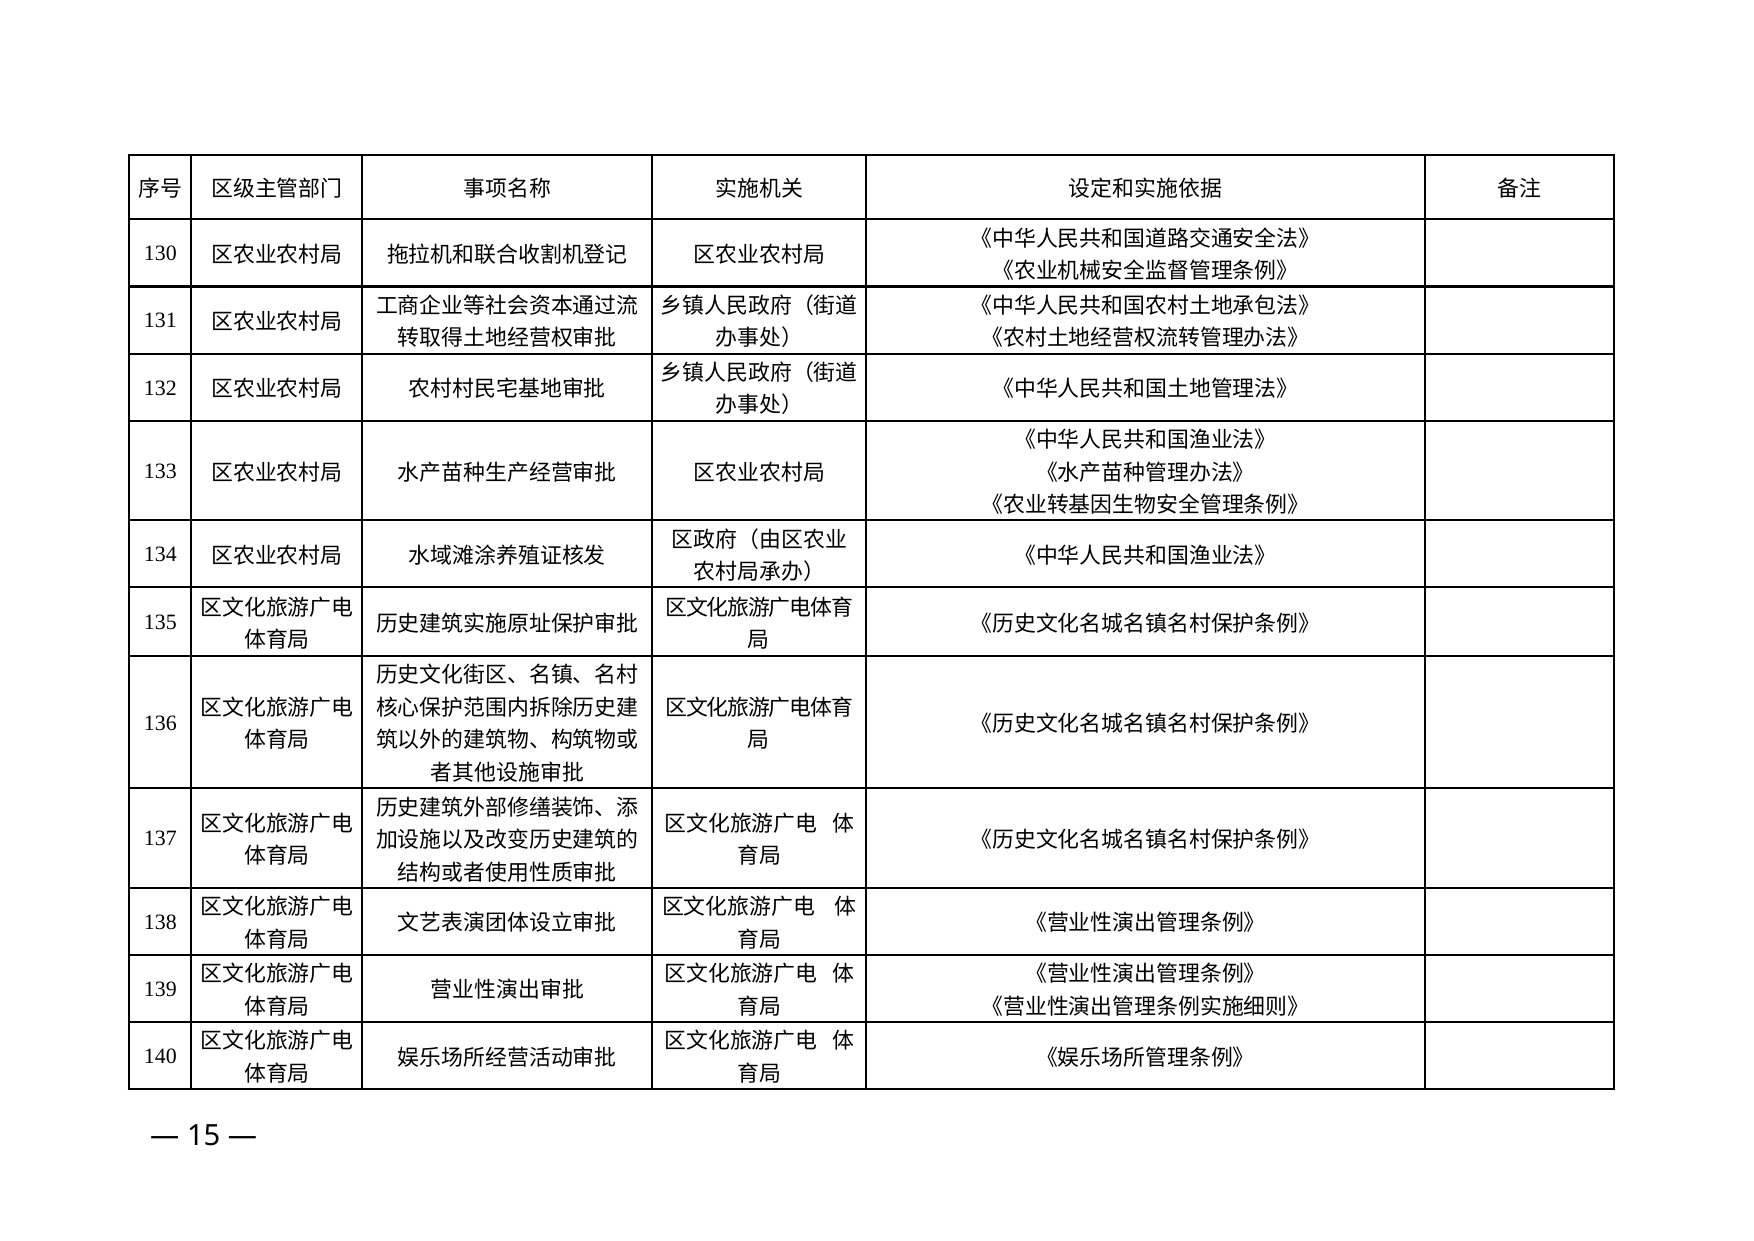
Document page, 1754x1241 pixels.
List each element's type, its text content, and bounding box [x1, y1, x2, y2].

table_cell 136 [130, 657, 190, 787]
table_cell 区文化旅游广电 体育局 [653, 1023, 865, 1088]
table_cell 历史文化街区、名镇、名村核心保护范围内拆除历史建筑以外的建筑物、构筑物或者其他设施审批 [363, 657, 651, 787]
table_cell 区农业农村局 [653, 220, 865, 285]
table_cell 区文化旅游广电 体育局 [653, 789, 865, 887]
table_cell 区文化旅游广电体育局 [192, 889, 361, 954]
table_cell 《中华人民共和国道路交通安全法》 《农业机械安全监督管理条例》 [867, 220, 1424, 285]
table_cell 140 [130, 1023, 190, 1088]
table_cell 区农业农村局 [192, 355, 361, 419]
table_cell 水域滩涂养殖证核发 [363, 521, 651, 586]
table_cell [1426, 422, 1613, 519]
table_cell 拖拉机和联合收割机登记 [363, 220, 651, 285]
table_cell 《中华人民共和国土地管理法》 [867, 355, 1424, 419]
table_cell 娱乐场所经营活动审批 [363, 1023, 651, 1088]
table_cell [1426, 789, 1613, 887]
table_cell 乡镇人民政府（街道办事处） [653, 288, 865, 352]
table_cell 水产苗种生产经营审批 [363, 422, 651, 519]
table_cell 文艺表演团体设立审批 [363, 889, 651, 954]
table_cell [1426, 220, 1613, 285]
table_header 区级主管部门 [192, 156, 361, 218]
table_cell 《历史文化名城名镇名村保护条例》 [867, 588, 1424, 655]
table_cell 区农业农村局 [653, 422, 865, 519]
table_cell 区文化旅游广电体育局 [192, 1023, 361, 1088]
table_cell 乡镇人民政府（街道办事处） [653, 355, 865, 419]
table_cell [1426, 355, 1613, 419]
table_cell 农村村民宅基地审批 [363, 355, 651, 419]
table_cell 《中华人民共和国农村土地承包法》 《农村土地经营权流转管理办法》 [867, 288, 1424, 352]
table_cell 历史建筑外部修缮装饰、添加设施以及改变历史建筑的结构或者使用性质审批 [363, 789, 651, 887]
table_cell 区文化旅游广电 体育局 [653, 889, 865, 954]
table_cell 《营业性演出管理条例》 《营业性演出管理条例实施细则》 [867, 956, 1424, 1021]
table_cell [1426, 1023, 1613, 1088]
table_cell [1426, 288, 1613, 352]
table_cell 139 [130, 956, 190, 1021]
table_cell 《娱乐场所管理条例》 [867, 1023, 1424, 1088]
table_cell 区政府（由区农业 农村局承办） [653, 521, 865, 586]
table_cell 133 [130, 422, 190, 519]
table_cell 138 [130, 889, 190, 954]
table_cell 历史建筑实施原址保护审批 [363, 588, 651, 655]
table_cell 区农业农村局 [192, 288, 361, 352]
table_cell 131 [130, 288, 190, 352]
table_cell 区文化旅游广电体育局 [192, 657, 361, 787]
table_cell 137 [130, 789, 190, 887]
table_cell [1426, 657, 1613, 787]
table_cell 《中华人民共和国渔业法》 [867, 521, 1424, 586]
table_header 事项名称 [363, 156, 651, 218]
table_cell 工商企业等社会资本通过流转取得土地经营权审批 [363, 288, 651, 352]
table_cell 营业性演出审批 [363, 956, 651, 1021]
table_cell 区文化旅游广电 体育局 [653, 956, 865, 1021]
table_cell 132 [130, 355, 190, 419]
table_cell 区农业农村局 [192, 521, 361, 586]
table_cell [1426, 889, 1613, 954]
table_cell 区文化旅游广电体育局 [192, 789, 361, 887]
table_header 设定和实施依据 [867, 156, 1424, 218]
table_cell [1426, 956, 1613, 1021]
table_cell 区文化旅游广电体育局 [192, 588, 361, 655]
table_cell 区农业农村局 [192, 220, 361, 285]
table_cell 130 [130, 220, 190, 285]
table_header 序号 [130, 156, 190, 218]
table_cell 《历史文化名城名镇名村保护条例》 [867, 657, 1424, 787]
table_cell [1426, 588, 1613, 655]
table_cell 《营业性演出管理条例》 [867, 889, 1424, 954]
table_cell 区文化旅游广电体育局 [653, 657, 865, 787]
table_header 备注 [1426, 156, 1613, 218]
table_cell 区农业农村局 [192, 422, 361, 519]
table_cell 区文化旅游广电体育局 [653, 588, 865, 655]
table_cell 《中华人民共和国渔业法》 《水产苗种管理办法》 《农业转基因生物安全管理条例》 [867, 422, 1424, 519]
table_cell 《历史文化名城名镇名村保护条例》 [867, 789, 1424, 887]
table_cell 134 [130, 521, 190, 586]
table_cell 135 [130, 588, 190, 655]
table_cell [1426, 521, 1613, 586]
table_header 实施机关 [653, 156, 865, 218]
table_cell 区文化旅游广电体育局 [192, 956, 361, 1021]
